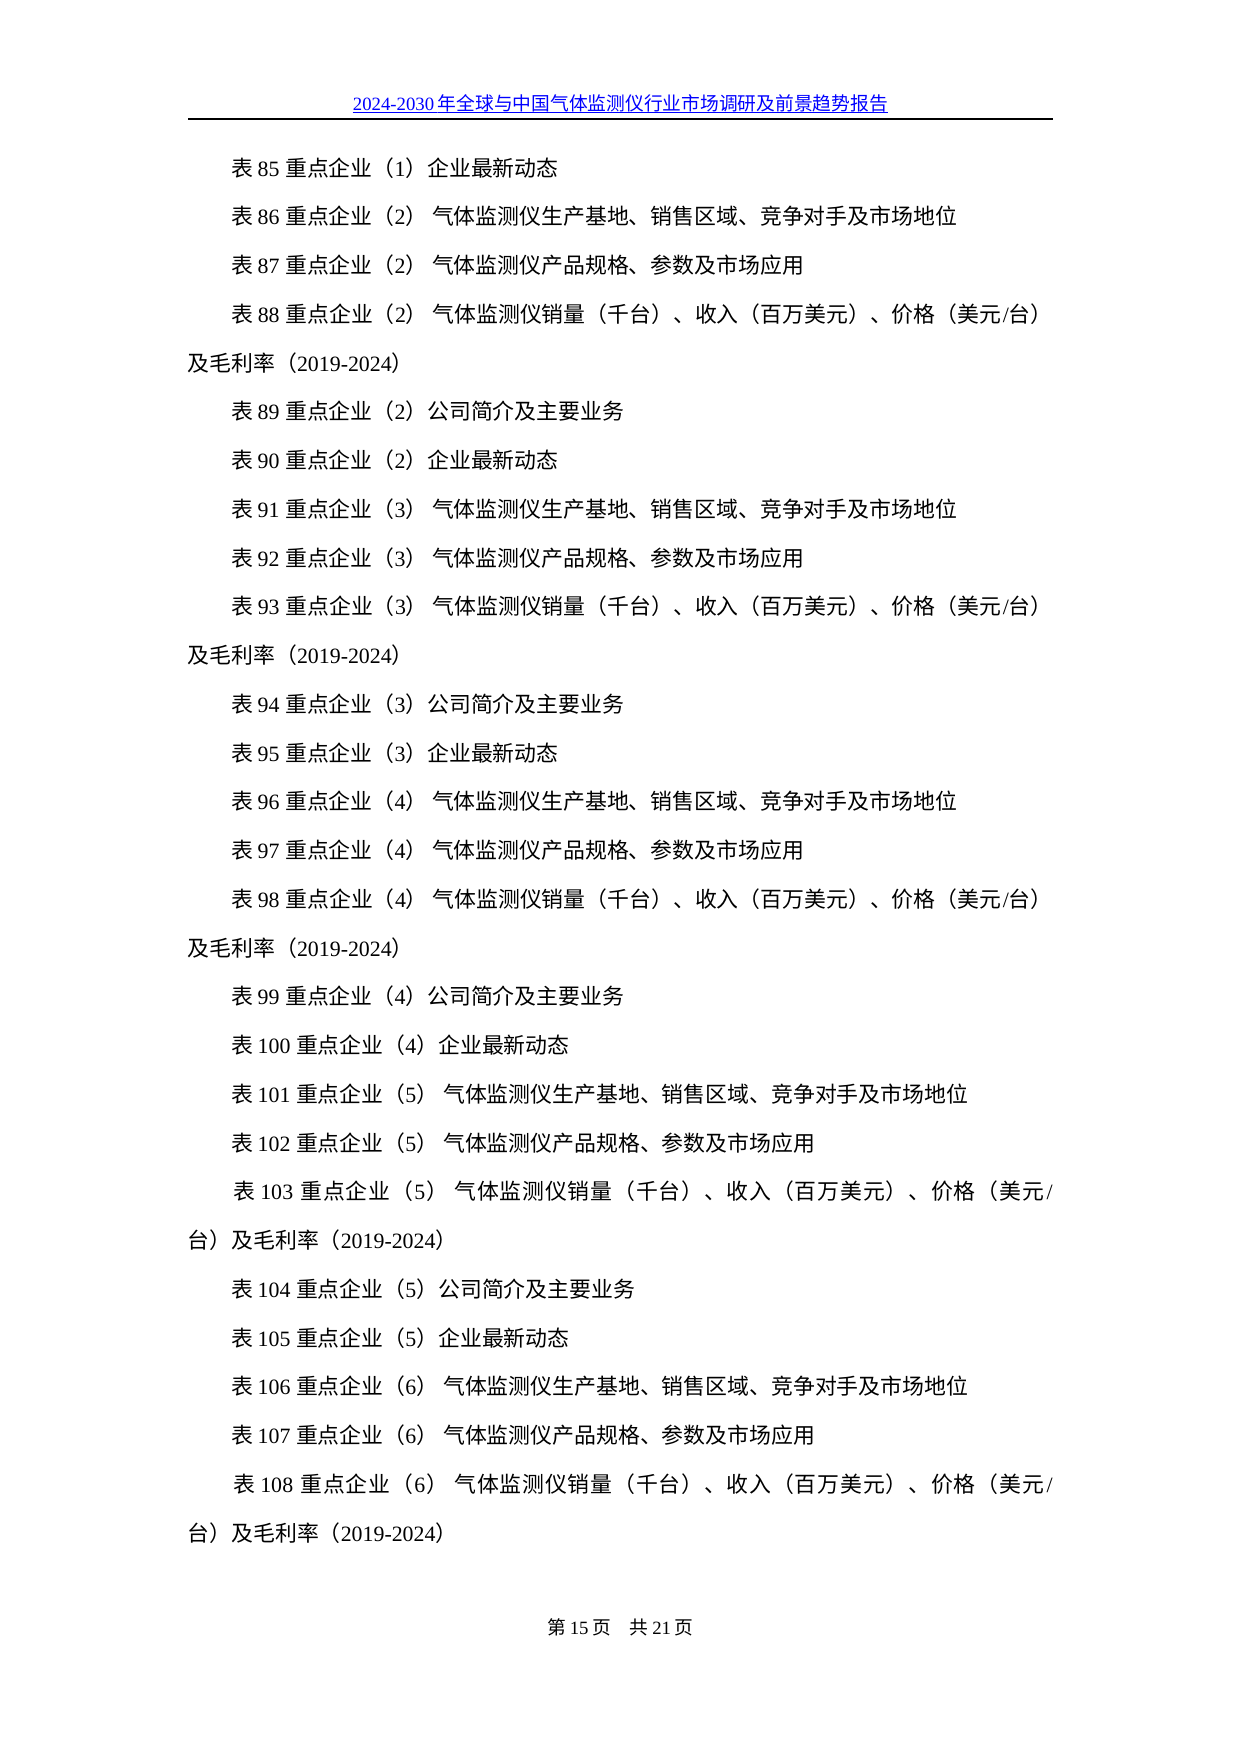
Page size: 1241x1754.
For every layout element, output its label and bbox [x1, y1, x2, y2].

text [187, 150, 1053, 1548]
